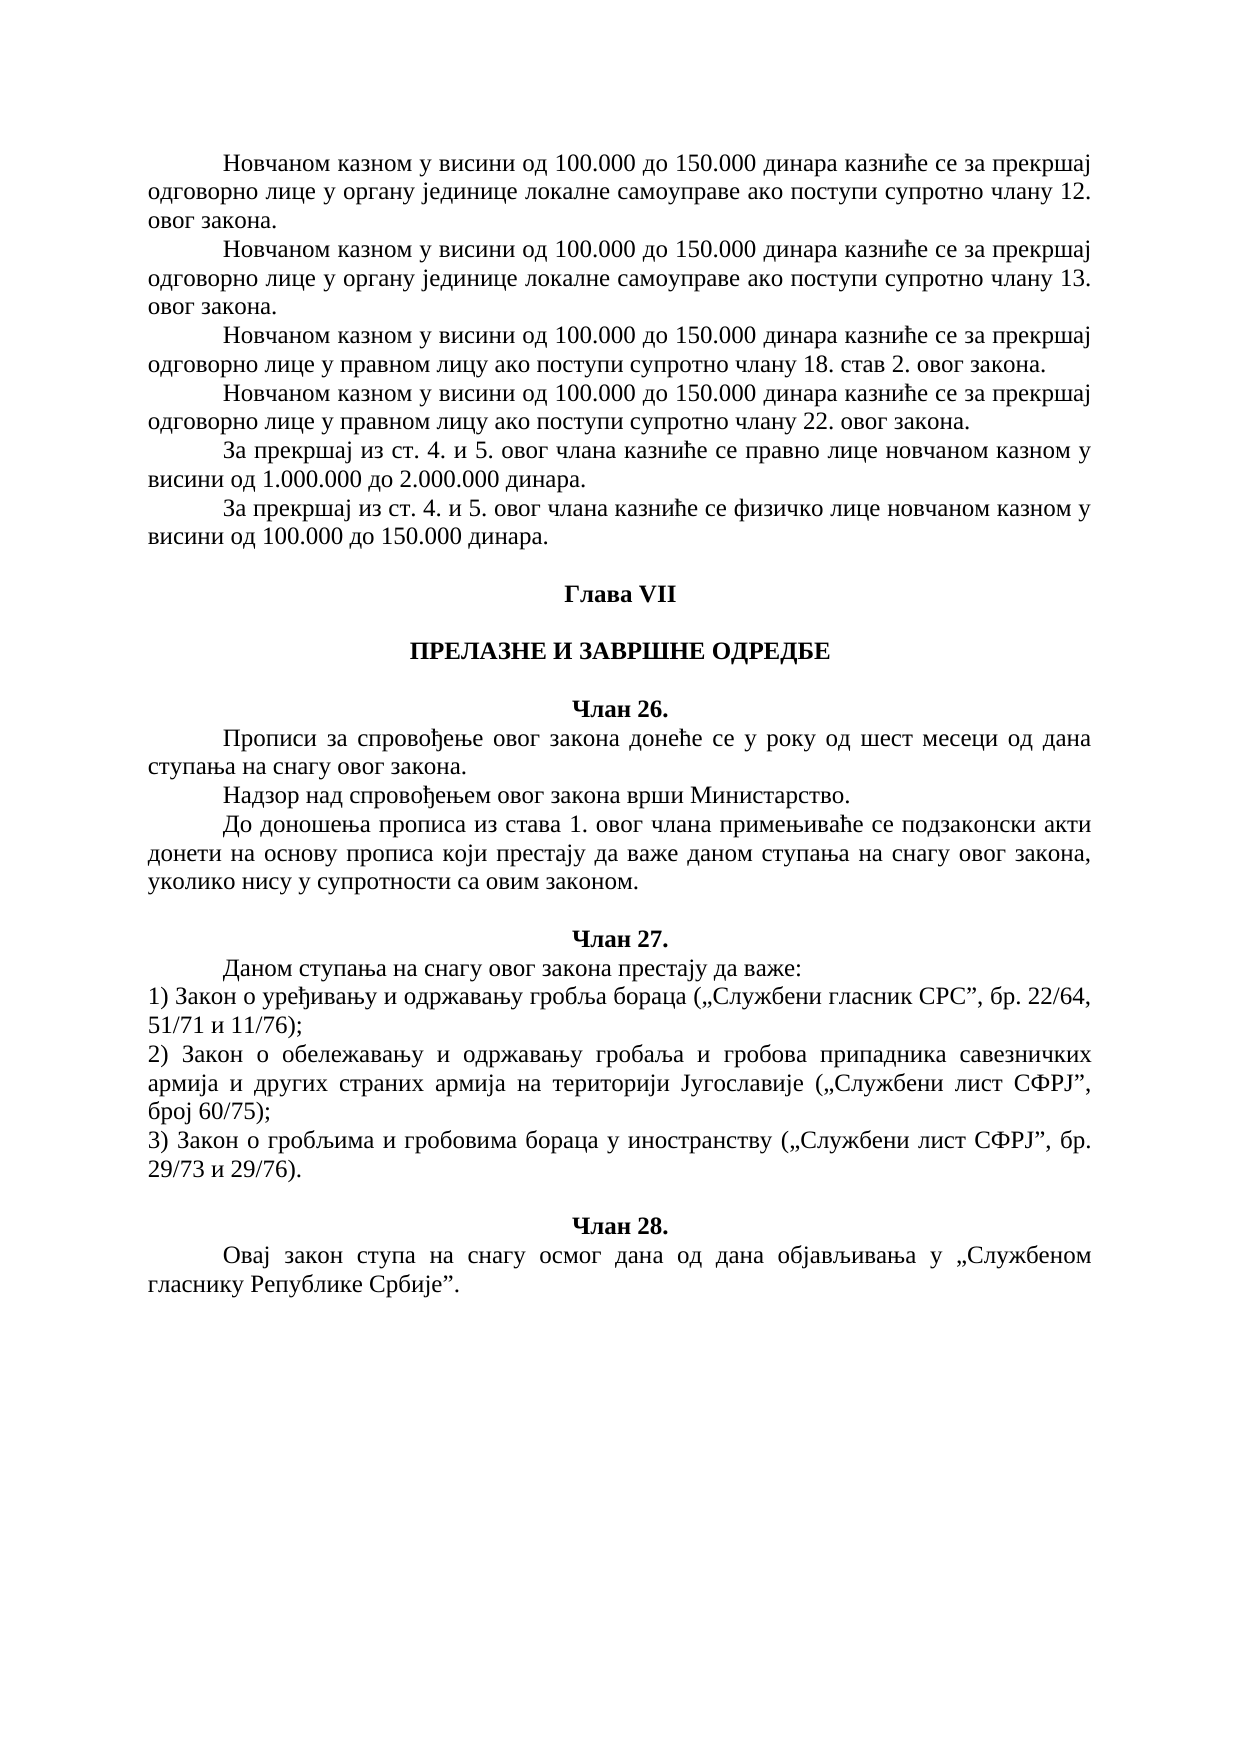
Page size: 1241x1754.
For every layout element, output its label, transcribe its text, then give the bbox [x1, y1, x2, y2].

text Новчаном казном у висини од 100.000 до 150.000 динара казниће се за прекршај одговорно лице у правном лицу ако поступи супротно члану 22. овог закона. [148, 378, 1093, 435]
text Глава VII [148, 579, 1093, 608]
text Даном ступања на снагу овог закона престају да важе: [148, 953, 1093, 981]
text Новчаном казном у висини од 100.000 до 150.000 динара казниће се за прекршај одговорно лице у органу јединице локалне самоуправе ако поступи супротно члану 12. овог закона. [148, 148, 1093, 234]
text Прописи за спровођење овог закона донеће се у року од шест месеци од дана ступања на снагу овог закона. [148, 723, 1093, 780]
text Члан 28. [148, 1211, 1093, 1240]
text До доношења прописа из става 1. овог члана примењиваће се подзаконски акти донети на основу прописа који престају да важе даном ступања на снагу овог закона, уколико нису у супротности са овим законом. [148, 809, 1093, 895]
text За прекршај из ст. 4. и 5. овог члана казниће се физичко лице новчаном казном у висини од 100.000 до 150.000 динара. [148, 493, 1093, 550]
text 2) Закон о обележавању и одржавању гробаља и гробова припадника савезничких армија и других страних армија на територији Југославије („Службени лист СФРЈ”, број 60/75); [148, 1039, 1093, 1125]
text 3) Закон о гробљима и гробовима бораца у иностранству („Службени лист СФРЈ”, бр. 29/73 и 29/76). [148, 1125, 1093, 1183]
text Члан 26. [148, 694, 1093, 723]
text За прекршај из ст. 4. и 5. овог члана казниће се правно лице новчаном казном у висини од 1.000.000 до 2.000.000 динара. [148, 435, 1093, 493]
text Овај закон ступа на снагу осмог дана од дана објављивања у „Службеном гласнику Републике Србије”. [148, 1240, 1093, 1298]
text 1) Закон о уређивању и одржавању гробља бораца („Службени гласник СРС”, бр. 22/64, 51/71 и 11/76); [148, 981, 1093, 1039]
text Члан 27. [148, 924, 1093, 953]
text Надзор над спровођењем овог закона врши Министарство. [148, 780, 1093, 809]
text ПРЕЛАЗНЕ И ЗАВРШНЕ ОДРЕДБЕ [148, 636, 1093, 665]
text Новчаном казном у висини од 100.000 до 150.000 динара казниће се за прекршај одговорно лице у органу јединице локалне самоуправе ако поступи супротно члану 13. овог закона. [148, 234, 1093, 320]
text Новчаном казном у висини од 100.000 до 150.000 динара казниће се за прекршај одговорно лице у правном лицу ако поступи супротно члану 18. став 2. овог закона. [148, 320, 1093, 378]
